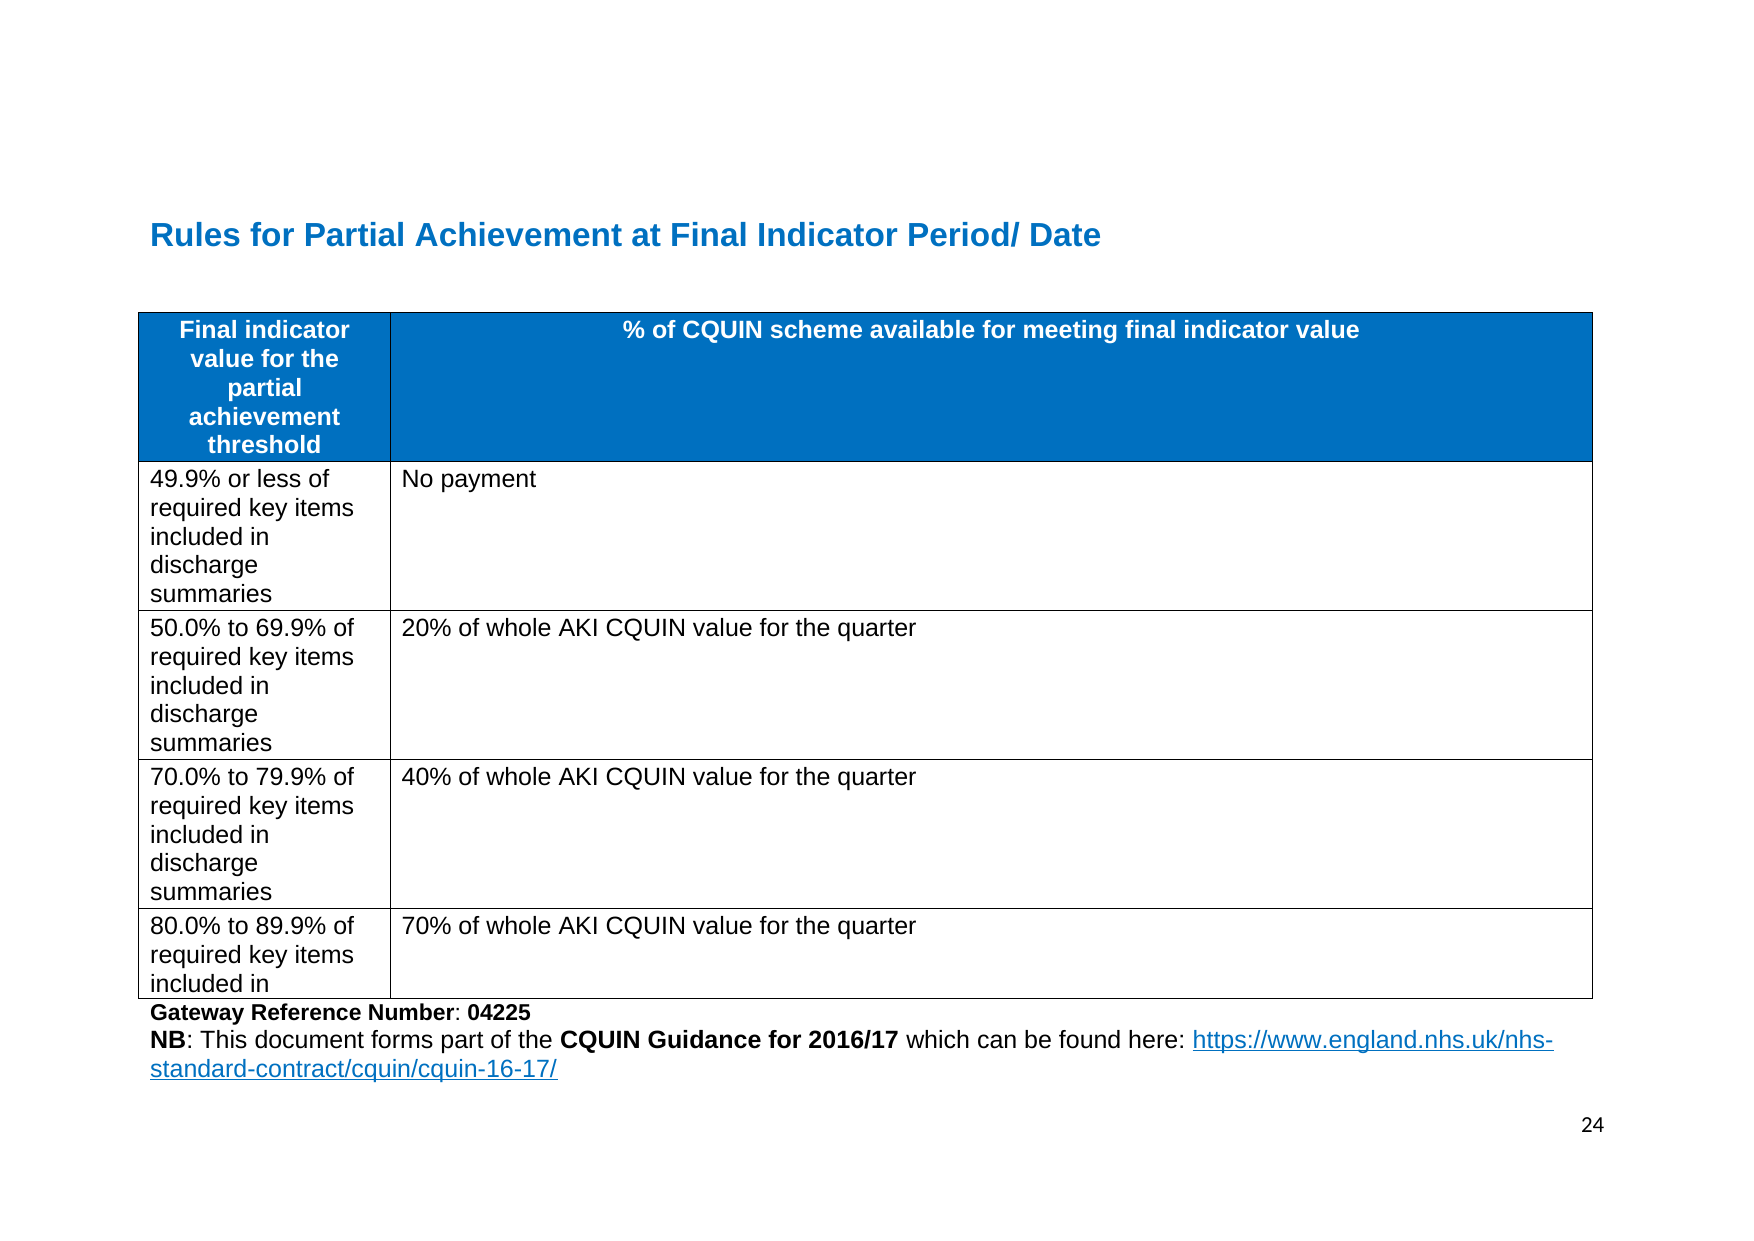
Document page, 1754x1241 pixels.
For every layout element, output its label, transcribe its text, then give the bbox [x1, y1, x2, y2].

table_cell 70.0% to 79.9% of required key items included in discharge summaries [139, 760, 390, 908]
table_cell 20% of whole AKI CQUIN value for the quarter [391, 611, 1592, 759]
table_cell No payment [391, 462, 1592, 610]
table_header Final indicator value for the partial achievement threshold [139, 313, 390, 461]
table_header % of CQUIN scheme available for meeting final indicator value [391, 313, 1592, 461]
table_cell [139, 909, 390, 997]
table_cell 50.0% to 69.9% of required key items included in discharge summaries [139, 611, 390, 759]
subtitle Rules for Partial Achievement at Final Indicator Period/ Date [150, 215, 1604, 253]
table_cell 49.9% or less of required key items included in discharge summaries [139, 462, 390, 610]
table_cell 40% of whole AKI CQUIN value for the quarter [391, 760, 1592, 908]
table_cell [391, 909, 1592, 997]
